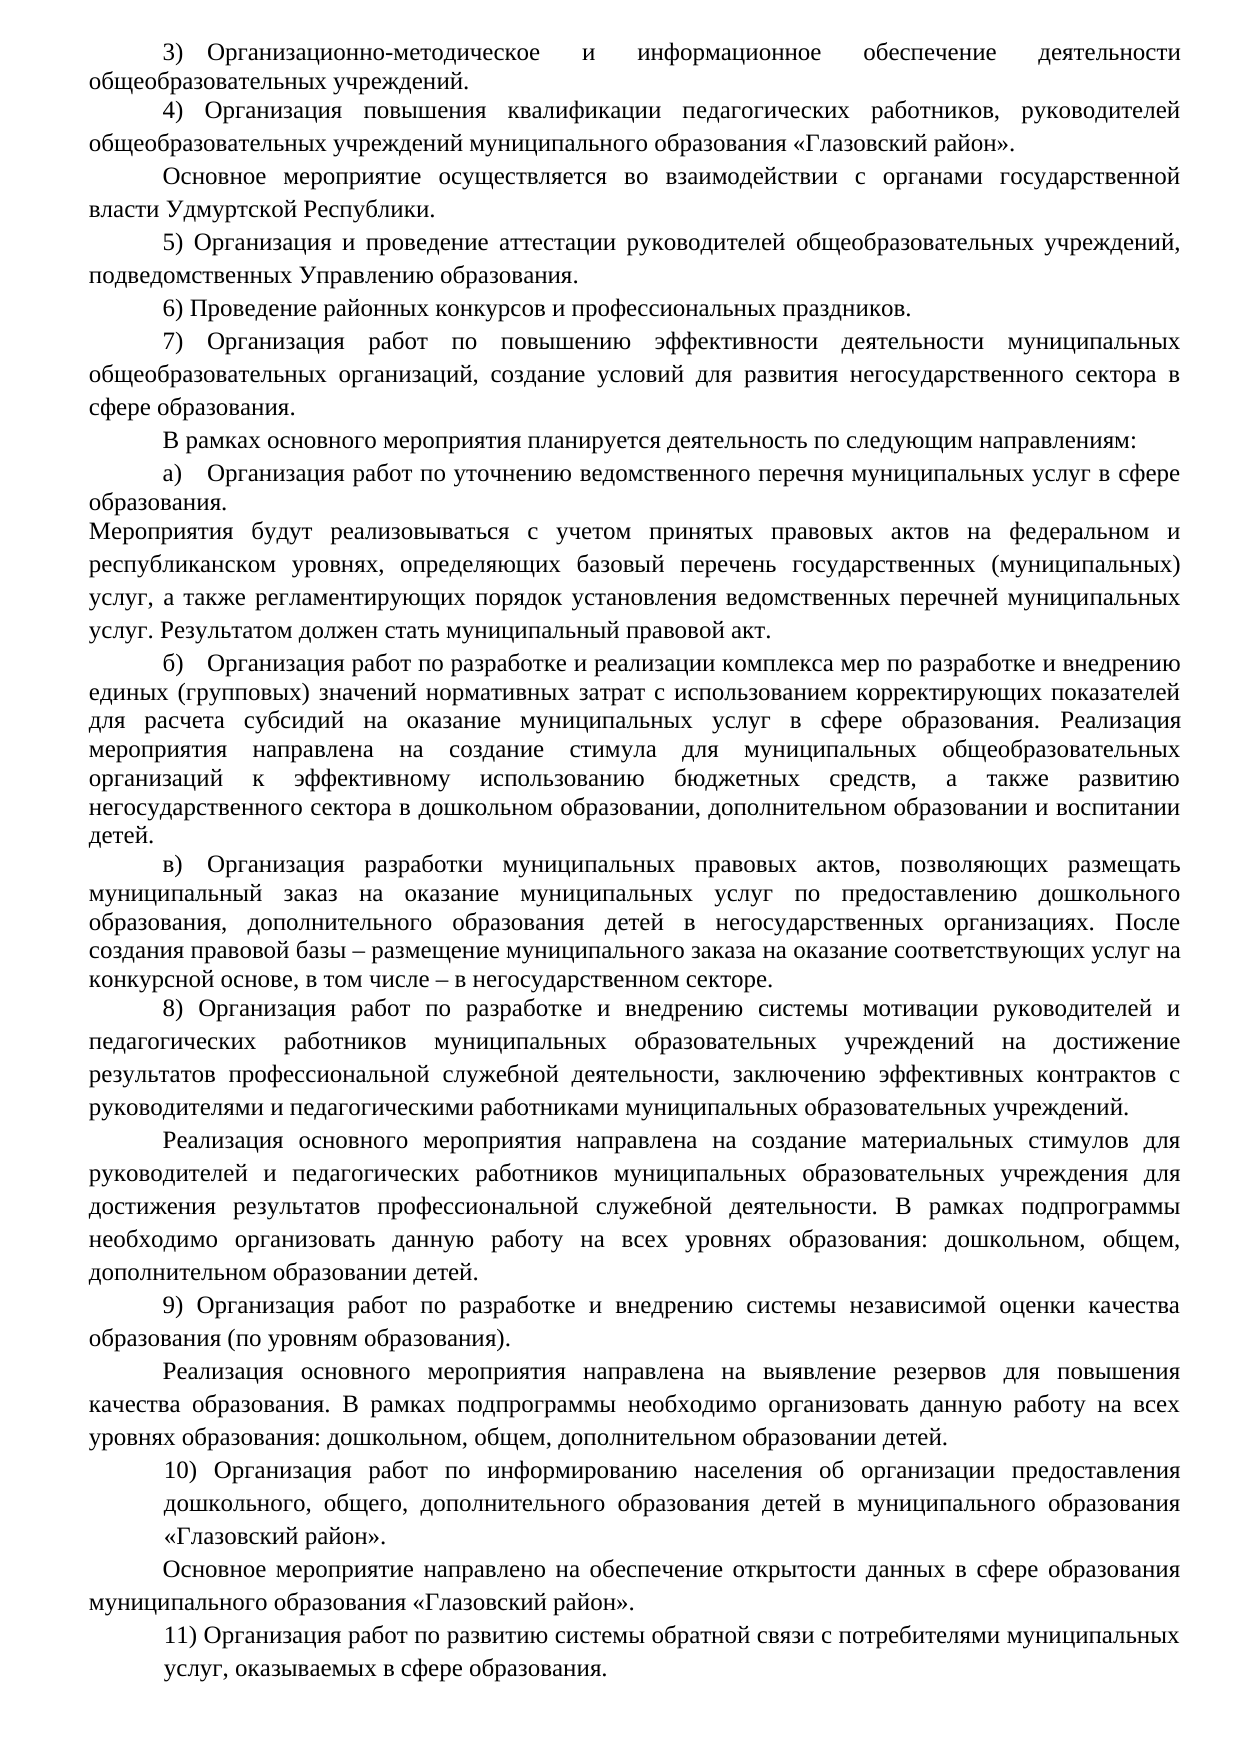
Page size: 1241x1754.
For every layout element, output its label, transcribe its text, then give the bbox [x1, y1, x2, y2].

list 4) Организация повышения квалификации педагогических работников, руководителей общеобразовательных учреждений муниципального образования «Глазовский район». [89, 95, 1181, 157]
list 7) Организация работ по повышению эффективности деятельности муниципальных общеобразовательных организаций, создание условий для развития негосударственного сектора в сфере образования. [89, 326, 1181, 421]
list 9) Организация работ по разработке и внедрению системы независимой оценки качества образования (по уровням образования). [89, 1290, 1181, 1352]
list Организация работ по разработке и реализации комплекса мер по разработке и внедрению единых (групповых) значений нормативных затрат с использованием корректирующих показателей для расчета субсидий на оказание муниципальных услуг в сфере образования. Реализация мероприятия направлена на создание стимула для муниципальных общеобразовательных организаций к эффективному использованию бюджетных средств, а также развитию негосударственного сектора в дошкольном образовании, дополнительном образовании и воспитании детей. [89, 648, 1181, 849]
list 6) Проведение районных конкурсов и профессиональных праздников. [89, 293, 1181, 322]
list Организация разработки муниципальных правовых актов, позволяющих размещать муниципальный заказ на оказание муниципальных услуг по предоставлению дошкольного образования, дополнительного образования детей в негосударственных организациях. После создания правовой базы – размещение муниципального заказа на оказание соответствующих услуг на конкурсной основе, в том числе – в негосударственном секторе. [89, 849, 1181, 993]
list 10) Организация работ по информированию населения об организации предоставления дошкольного, общего, дополнительного образования детей в муниципального образования «Глазовский район». [164, 1455, 1181, 1550]
list 8) Организация работ по разработке и внедрению системы мотивации руководителей и педагогических работников муниципальных образовательных учреждений на достижение результатов профессиональной служебной деятельности, заключению эффективных контрактов с руководителями и педагогическими работниками муниципальных образовательных учреждений. [89, 993, 1181, 1121]
list Реализация основного мероприятия направлена на создание материальных стимулов для руководителей и педагогических работников муниципальных образовательных учреждения для достижения результатов профессиональной служебной деятельности. В рамках подпрограммы необходимо организовать данную работу на всех уровнях образования: дошкольном, общем, дополнительном образовании детей. [89, 1125, 1181, 1286]
list Организация работ по уточнению ведомственного перечня муниципальных услуг в сфере образования. [89, 458, 1181, 516]
list Основное мероприятие осуществляется во взаимодействии с органами государственной власти Удмуртской Республики. [89, 161, 1181, 223]
list 5) Организация и проведение аттестации руководителей общеобразовательных учреждений, подведомственных Управлению образования. [89, 227, 1181, 289]
list Реализация основного мероприятия направлена на выявление резервов для повышения качества образования. В рамках подпрограммы необходимо организовать данную работу на всех уровнях образования: дошкольном, общем, дополнительном образовании детей. [89, 1356, 1181, 1451]
list В рамках основного мероприятия планируется деятельность по следующим направлениям: [89, 425, 1181, 454]
list Организационно-методическое и информационное обеспечение деятельности общеобразовательных учреждений. [89, 37, 1181, 95]
list Основное мероприятие направлено на обеспечение открытости данных в сфере образования муниципального образования «Глазовский район». [89, 1554, 1181, 1616]
list 11) Организация работ по развитию системы обратной связи с потребителями муниципальных услуг, оказываемых в сфере образования. [164, 1620, 1181, 1682]
list Мероприятия будут реализовываться с учетом принятых правовых актов на федеральном и республиканском уровнях, определяющих базовый перечень государственных (муниципальных) услуг, а также регламентирующих порядок установления ведомственных перечней муниципальных услуг. Результатом должен стать муниципальный правовой акт. [89, 516, 1181, 643]
